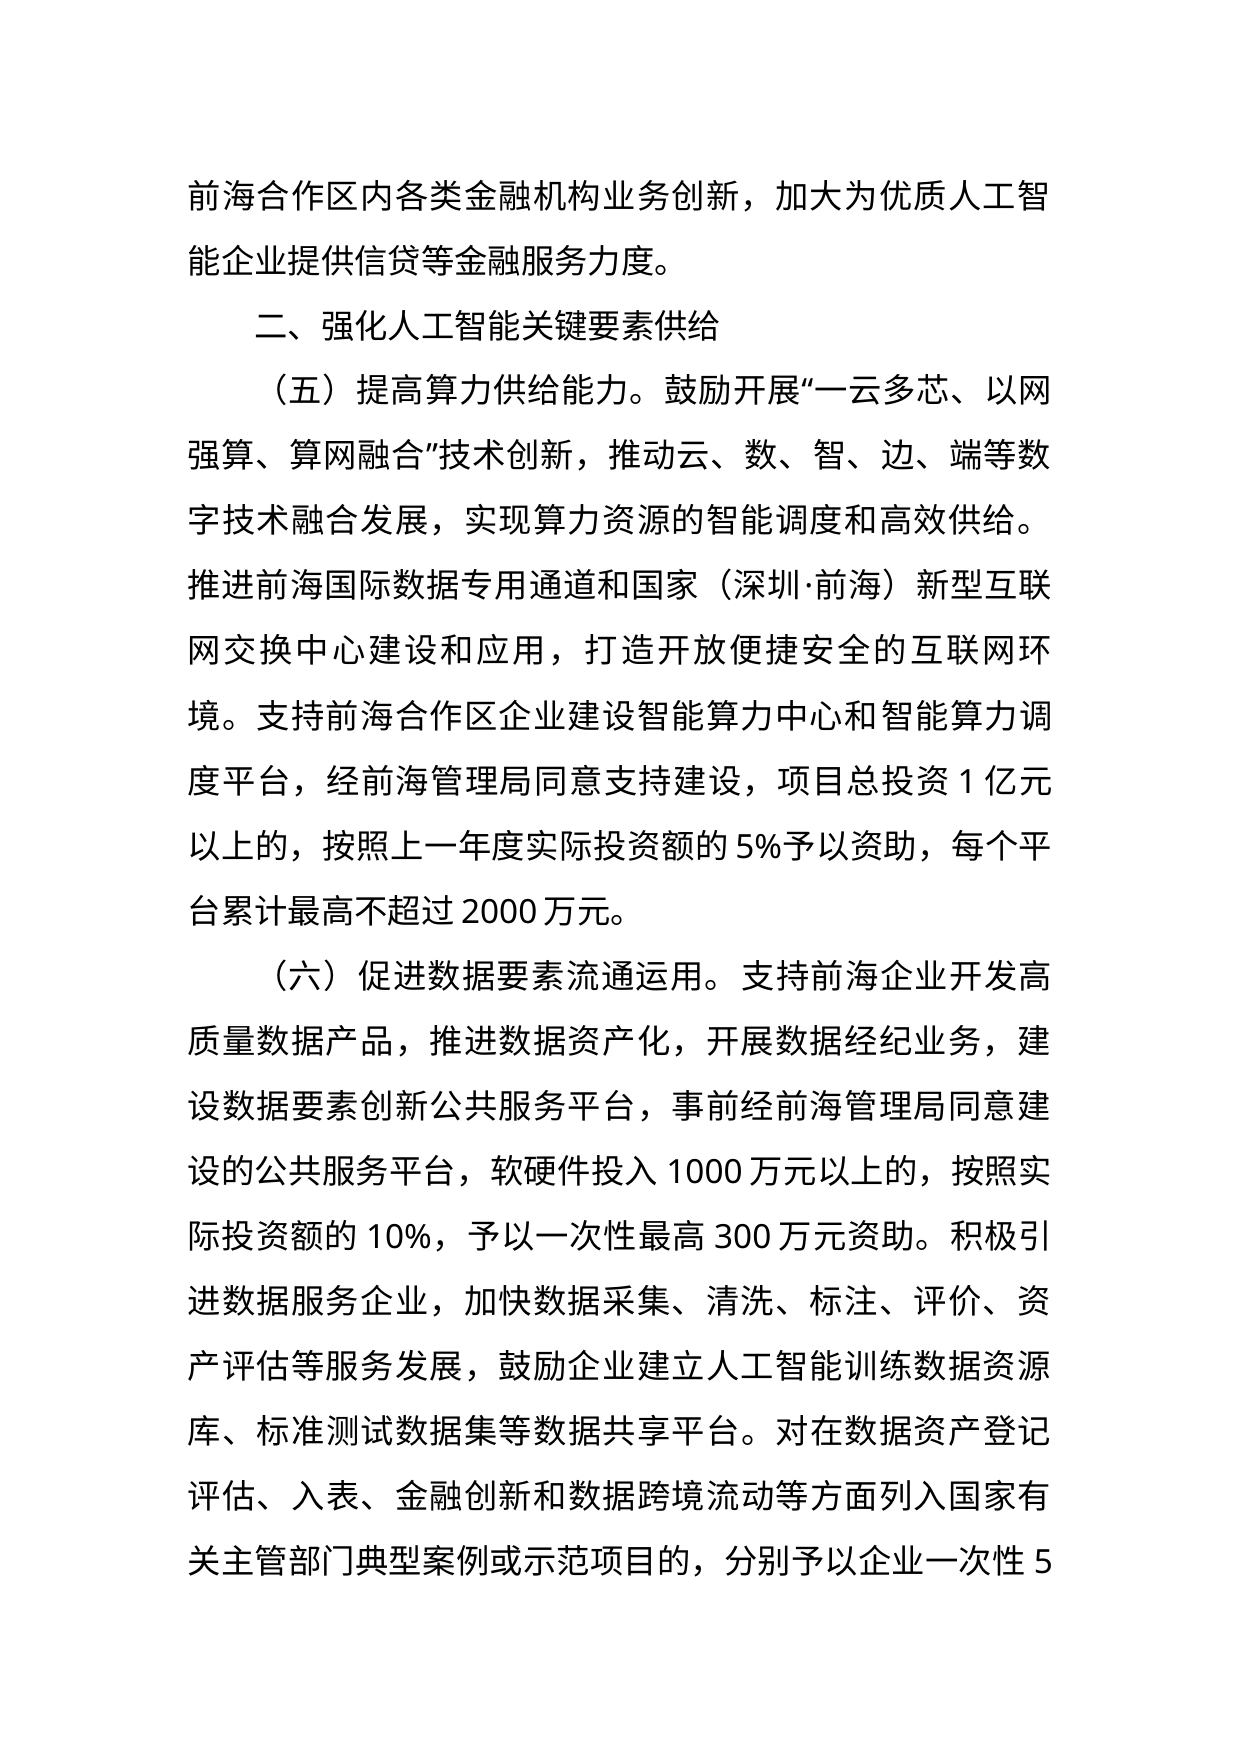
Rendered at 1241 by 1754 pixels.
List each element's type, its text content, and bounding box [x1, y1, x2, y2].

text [187, 162, 1053, 292]
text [187, 942, 1053, 1592]
text 二、强化人工智能关键要素供给 [187, 292, 1053, 357]
text （五）提高算力供给能力。鼓励开展“一云多芯、以网强算、算网融合”技术创新，推动云、数、智、边、端等数字技术融合发展，实现算力资源的智能调度和高效供给。推进前海国际数据专用通道和国家（深圳·前海）新型互联网交换中心建设和应用，打造开放便捷安全的互联网环境。支持前海合作区企业建设智能算力中心和智能算力调度平台，经前海管理局同意支持建设，项目总投资1亿元以上的，按照上一年度实际投资额的5%予以资助，每个平台累计最高不超过2000万元。 [187, 357, 1053, 942]
